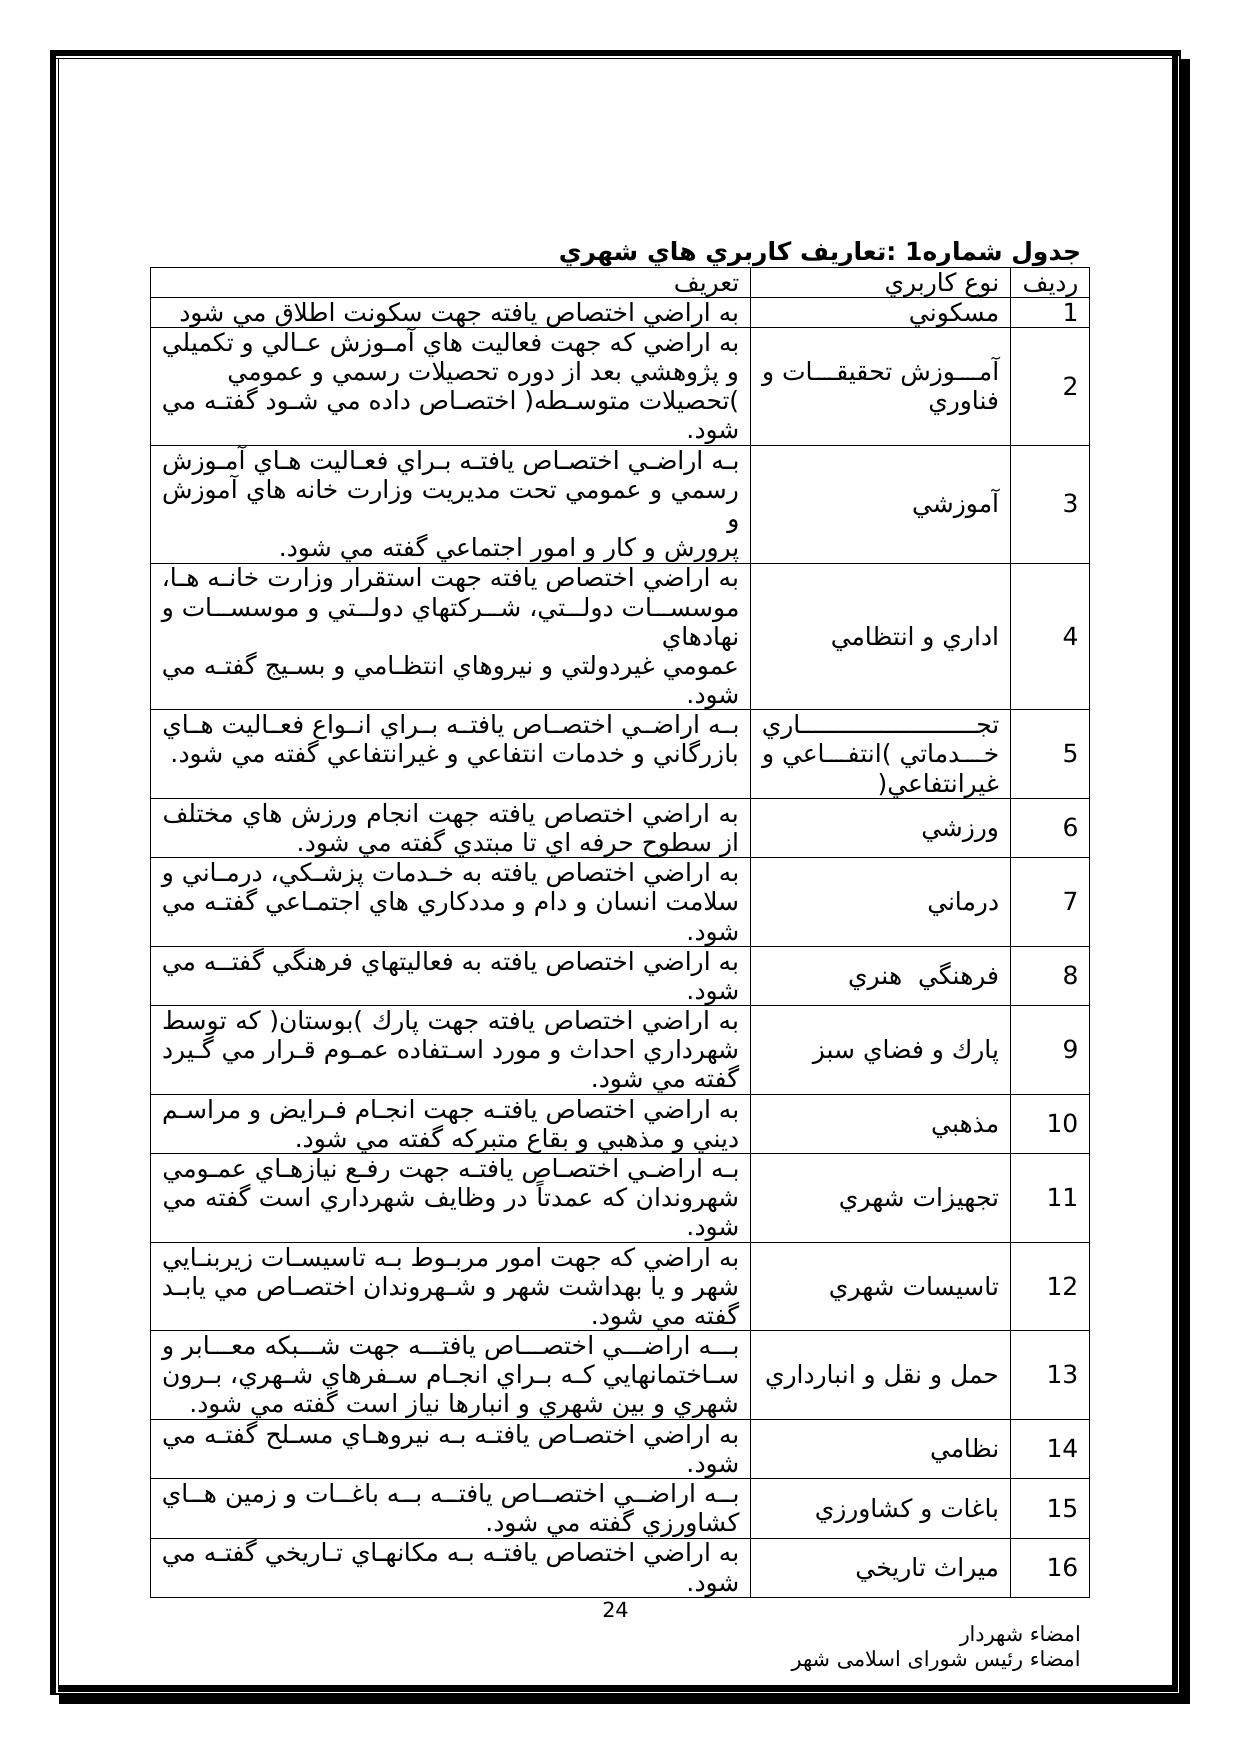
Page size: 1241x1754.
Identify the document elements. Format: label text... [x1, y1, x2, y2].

table_cell درماني [751, 858, 1010, 946]
table_cell مذهبي [751, 1095, 1010, 1153]
table_cell باغات و كشاورزي [751, 1479, 1010, 1537]
table_cell 2 [1011, 328, 1089, 445]
table_cell 13 [1011, 1331, 1089, 1419]
table_cell به اراضي اختصاص يافته جهت رفع نيازهاي عمومي شهروندان كه عمدتاً در وظايف شهرداري است گفته مي شود. [151, 1154, 750, 1242]
table_cell پارك و فضاي سبز [751, 1006, 1010, 1094]
table_cell ميراث تاريخي [751, 1539, 1010, 1597]
table_cell ورزشي [751, 799, 1010, 857]
table_cell 15 [1011, 1479, 1089, 1537]
table_cell به اراضي كه جهت فعاليت هاي آموزش عالي و تكميلي و پژوهشي بعد از دوره تحصيلات رسمي و عمومي )تحصيلات متوسطه( اختصاص داده مي شود گفته مي شود. [151, 328, 750, 445]
text جدول شماره1 :تعاريف كاربري هاي شهري [150, 237, 1081, 267]
table_cell آموزشي [751, 446, 1010, 562]
table_cell تجهيزات شهري [751, 1154, 1010, 1242]
table_cell مسكوني [751, 298, 1010, 327]
table_header رديف [1011, 268, 1089, 297]
table_cell 11 [1011, 1154, 1089, 1242]
table_cell به اراضي اختصاص يافته جهت سكونت اطلاق مي شود [151, 298, 750, 327]
table_cell به اراضي اختصاص يافته براي انواع فعاليت هاي بازرگاني و خدمات انتفاعي و غيرانتفاعي گفته مي شود. [151, 710, 750, 798]
table_cell اداري و انتظامي [751, 564, 1010, 709]
table_cell حمل و نقل و انبارداري [751, 1331, 1010, 1419]
table_cell 1 [1011, 298, 1089, 327]
table_cell 6 [1011, 799, 1089, 857]
table_cell فرهنگي هنري [751, 947, 1010, 1005]
table_cell 7 [1011, 858, 1089, 946]
table_cell 16 [1011, 1539, 1089, 1597]
table_cell به اراضي اختصاص يافته به فعاليتهاي فرهنگي گفته مي شود. [151, 947, 750, 1005]
table_cell به اراضي اختصاص يافته جهت انجام فرايض و مراسم ديني و مذهبي و بقاع متبركه گفته مي شود. [151, 1095, 750, 1153]
table_cell 12 [1011, 1243, 1089, 1330]
table_cell به اراضي اختصاص يافته به نيروهاي مسلح گفته مي شود. [151, 1420, 750, 1478]
table_cell 4 [1011, 564, 1089, 709]
table_cell تجاري خدماتي )انتفاعي و غيرانتفاعي( [751, 710, 1010, 798]
table_header تعريف [151, 268, 750, 297]
table_cell 3 [1011, 446, 1089, 562]
table_cell به اراضي اختصاص يافته به باغات و زمين هاي كشاورزي گفته مي شود. [151, 1479, 750, 1537]
table_cell 8 [1011, 947, 1089, 1005]
table_cell به اراضي كه جهت امور مربوط به تاسيسات زيربنايي شهر و يا بهداشت شهر و شهروندان اختصاص مي يابد گفته مي شود. [151, 1243, 750, 1330]
table_cell به اراضي اختصاص يافته به خدمات پزشكي، درماني و سلامت انسان و دام و مددكاري هاي اجتماعي گفته مي شود. [151, 858, 750, 946]
table_cell به اراضي اختصاص يافته جهت انجام ورزش هاي مختلف از سطوح حرفه اي تا مبتدي گفته مي شود. [151, 799, 750, 857]
table_cell به اراضي اختصاص يافته جهت استقرار وزارت خانه ها، موسسات دولتي، شركتهاي دولتي و موسسات و نهادهاي عمومي غيردولتي و نيروهاي انتظامي و بسيج گفته مي شود. [151, 564, 750, 709]
table_cell نظامي [751, 1420, 1010, 1478]
table_cell آموزش تحقيقات و فناوري [751, 328, 1010, 445]
table_cell 14 [1011, 1420, 1089, 1478]
table_cell 9 [1011, 1006, 1089, 1094]
table_cell به اراضي اختصاص يافته جهت شبكه معابر و ساختمانهايي كه براي انجام سفرهاي شهري، برون شهري و بين شهري و انبارها نياز است گفته مي شود. [151, 1331, 750, 1419]
table_cell به اراضي اختصاص يافته به مكانهاي تاريخي گفته مي شود. [151, 1539, 750, 1597]
table_cell به اراضي اختصاص يافته جهت پارك )بوستان( كه توسط شهرداري احداث و مورد استفاده عموم قرار مي گيرد گفته مي شود. [151, 1006, 750, 1094]
table_cell 10 [1011, 1095, 1089, 1153]
table_header نوع كاربري [751, 268, 1010, 297]
table_cell به اراضي اختصاص يافته براي فعاليت هاي آموزش رسمي و عمومي تحت مديريت وزارت خانه هاي آموزش و پرورش و كار و امور اجتماعي گفته مي شود. [151, 446, 750, 562]
table_cell تاسيسات شهري [751, 1243, 1010, 1330]
table_cell 5 [1011, 710, 1089, 798]
